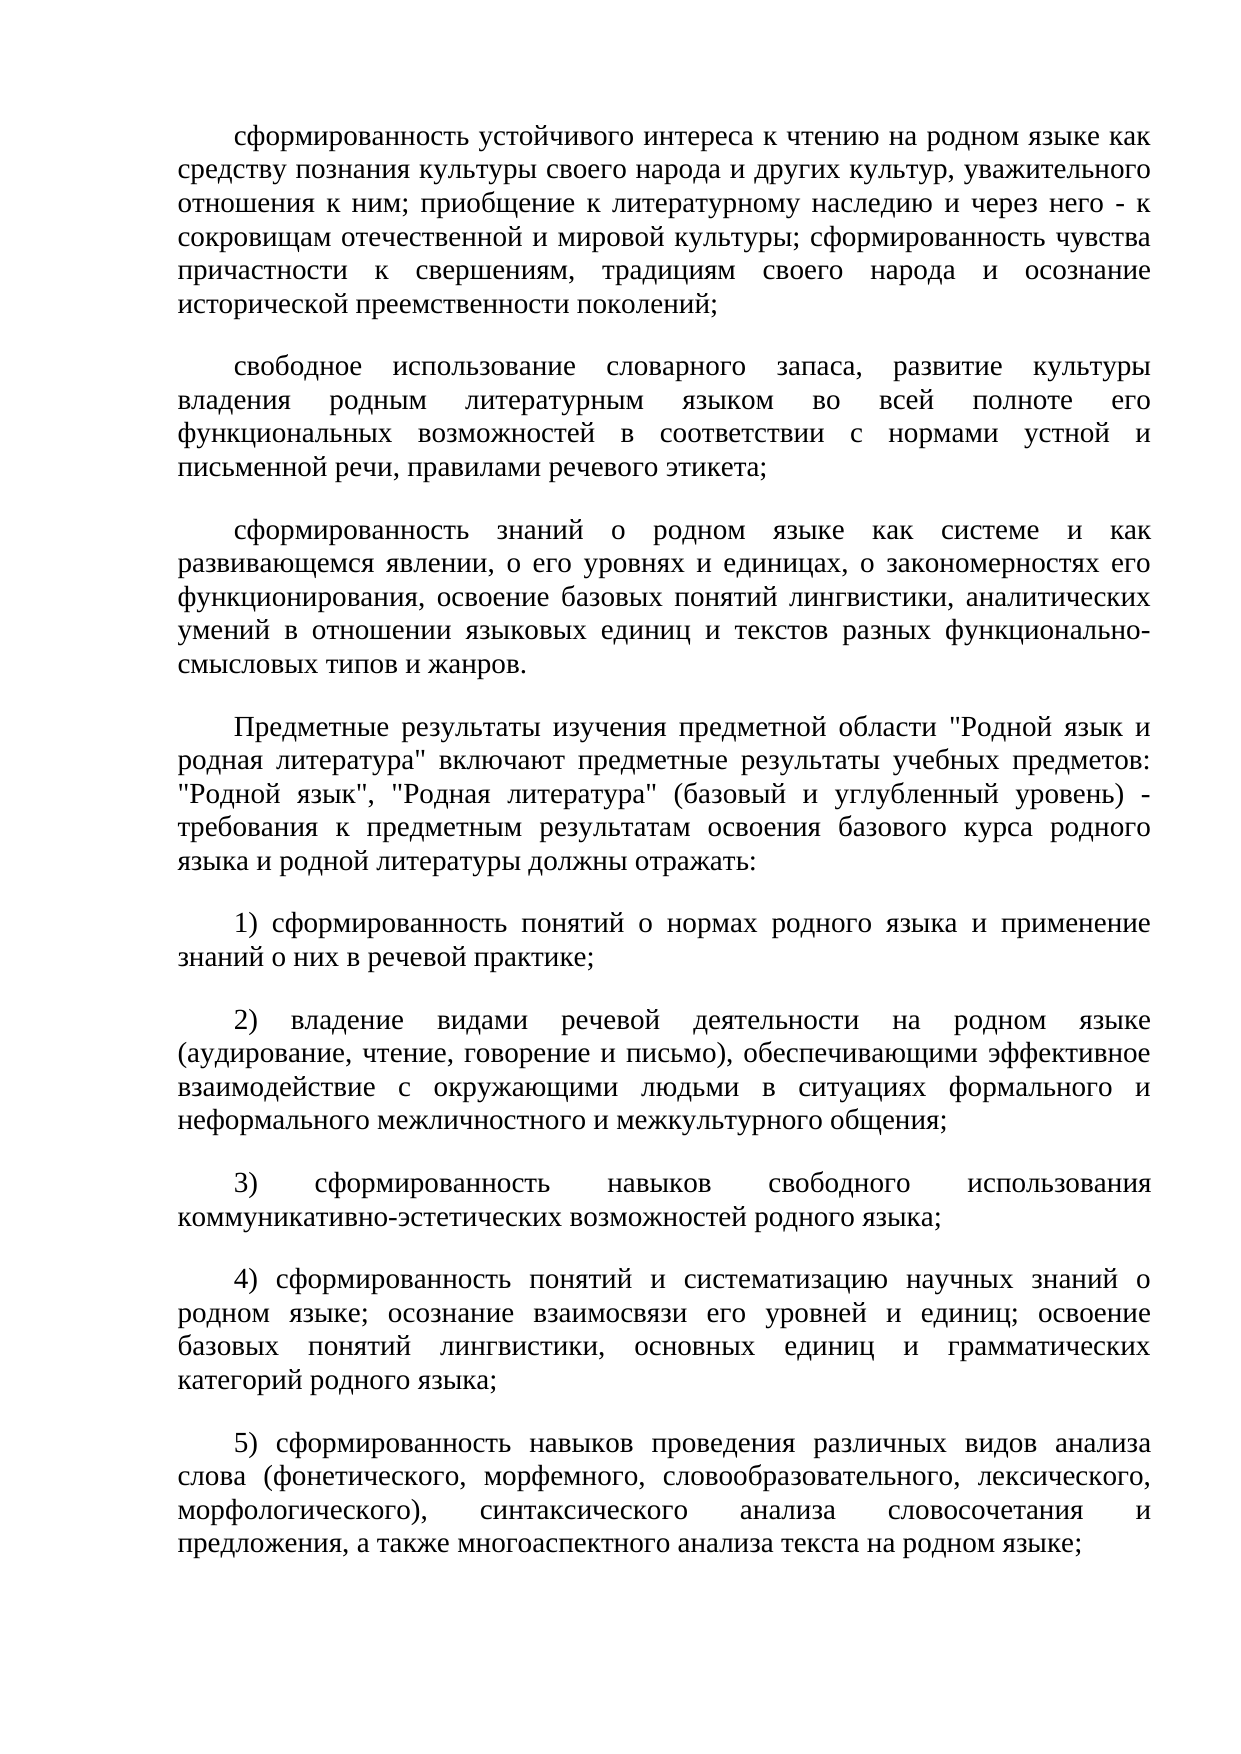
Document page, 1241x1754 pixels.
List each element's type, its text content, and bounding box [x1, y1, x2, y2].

text сформированность устойчивого интереса к чтению на родном языке как средству познания культуры своего народа и других культур, уважительного отношения к ним; приобщение к литературному наследию и через него - к сокровищам отечественной и мировой культуры; сформированность чувства причастности к свершениям, традициям своего народа и осознание исторической преемственности поколений; [177, 118, 1152, 319]
text Предметные результаты изучения предметной области "Родной язык и родная литература" включают предметные результаты учебных предметов: "Родной язык", "Родная литература" (базовый и углубленный уровень) - требования к предметным результатам освоения базового курса родного языка и родной литературы должны отражать: [177, 709, 1152, 876]
text 3) сформированность навыков свободного использования коммуникативно-эстетических возможностей родного языка; [177, 1165, 1152, 1232]
text свободное использование словарного запаса, развитие культуры владения родным литературным языком во всей полноте его функциональных возможностей в соответствии с нормами устной и письменной речи, правилами речевого этикета; [177, 348, 1152, 483]
text 1) сформированность понятий о нормах родного языка и применение знаний о них в речевой практике; [177, 906, 1152, 973]
text сформированность знаний о родном языке как системе и как развивающемся явлении, о его уровнях и единицах, о закономерностях его функционирования, освоение базовых понятий лингвистики, аналитических умений в отношении языковых единиц и текстов разных функционально-смысловых типов и жанров. [177, 512, 1152, 679]
text 5) сформированность навыков проведения различных видов анализа слова (фонетического, морфемного, словообразовательного, лексического, морфологического), синтаксического анализа словосочетания и предложения, а также многоаспектного анализа текста на родном языке; [177, 1425, 1152, 1559]
text 4) сформированность понятий и систематизацию научных знаний о родном языке; осознание взаимосвязи его уровней и единиц; освоение базовых понятий лингвистики, основных единиц и грамматических категорий родного языка; [177, 1261, 1152, 1396]
text 2) владение видами речевой деятельности на родном языке (аудирование, чтение, говорение и письмо), обеспечивающими эффективное взаимодействие с окружающими людьми в ситуациях формального и неформального межличностного и межкультурного общения; [177, 1002, 1152, 1136]
